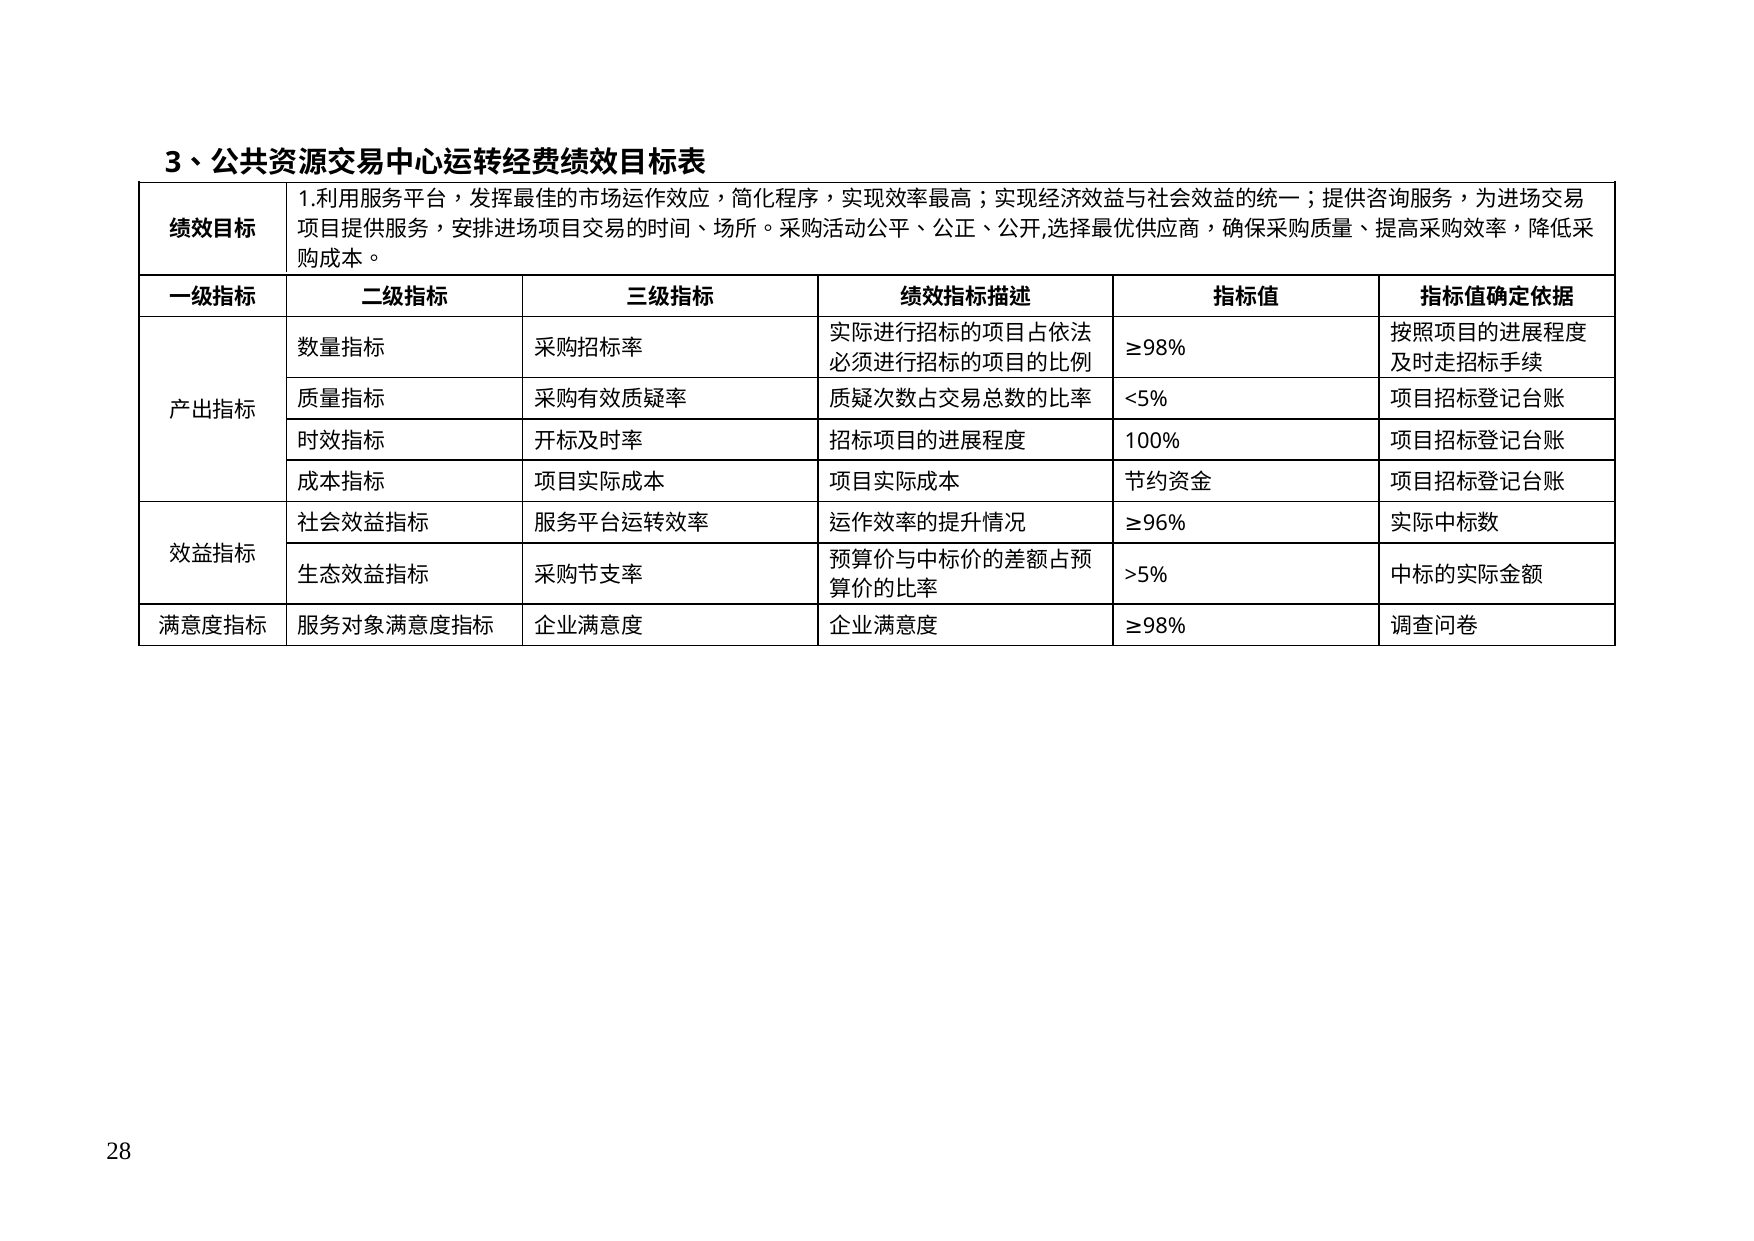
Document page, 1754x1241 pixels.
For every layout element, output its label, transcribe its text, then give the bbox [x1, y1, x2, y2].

table_header 1.利用服务平台，发挥最佳的市场运作效应，简化程序，实现效率最高；实现经济效益与社会效益的统一；提供咨询服务，为进场交易项目提供服务，安排进场项目交易的时间、场所。采购活动公平、公正、公开,选择最优供应商，确保采购质量、提高采购效率，降低采购成本。 [287, 183, 1614, 272]
table_header 指标值 [1114, 276, 1378, 316]
table_cell 预算价与中标价的差额占预算价的比率 [819, 544, 1112, 603]
table_cell 采购节支率 [523, 544, 817, 603]
table_cell 实际中标数 [1380, 502, 1614, 542]
table_cell 采购招标率 [523, 317, 817, 377]
table_cell 社会效益指标 [287, 502, 522, 542]
table_header 指标值确定依据 [1380, 276, 1614, 316]
table_cell 开标及时率 [523, 420, 817, 459]
table_cell 服务平台运转效率 [523, 502, 817, 542]
table_cell 项目实际成本 [819, 461, 1112, 501]
table_cell 采购有效质疑率 [523, 378, 817, 418]
table_cell 实际进行招标的项目占依法必须进行招标的项目的比例 [819, 317, 1112, 377]
table_cell 节约资金 [1114, 461, 1378, 501]
table_cell 按照项目的进展程度及时走招标手续 [1380, 317, 1614, 377]
table_header 绩效指标描述 [819, 276, 1112, 316]
table_cell 效益指标 [140, 502, 286, 603]
table_cell 成本指标 [287, 461, 522, 501]
table_cell 调查问卷 [1380, 605, 1614, 644]
table_cell <5% [1114, 378, 1378, 418]
table_cell 项目招标登记台账 [1380, 378, 1614, 418]
table_cell 中标的实际金额 [1380, 544, 1614, 603]
table_cell 项目招标登记台账 [1380, 461, 1614, 501]
table_cell 满意度指标 [140, 605, 286, 644]
table_cell ≥96% [1114, 502, 1378, 542]
table_cell >5% [1114, 544, 1378, 603]
table_header 一级指标 [140, 276, 286, 316]
table_cell ≥98% [1114, 605, 1378, 644]
table_header 绩效目标 [140, 183, 286, 272]
table_cell 项目招标登记台账 [1380, 420, 1614, 459]
table_cell 质量指标 [287, 378, 522, 418]
table_cell 时效指标 [287, 420, 522, 459]
table_header 三级指标 [523, 276, 817, 316]
table_cell 产出指标 [140, 317, 286, 501]
table_cell 项目实际成本 [523, 461, 817, 501]
table_cell 招标项目的进展程度 [819, 420, 1112, 459]
table_cell 运作效率的提升情况 [819, 502, 1112, 542]
table_cell 生态效益指标 [287, 544, 522, 603]
table_cell 质疑次数占交易总数的比率 [819, 378, 1112, 418]
table_cell 数量指标 [287, 317, 522, 377]
table_cell 服务对象满意度指标 [287, 605, 522, 644]
table_cell ≥98% [1114, 317, 1378, 377]
text 3、公共资源交易中心运转经费绩效目标表 [106, 142, 1648, 181]
table_cell 企业满意度 [819, 605, 1112, 644]
table_header 二级指标 [287, 276, 522, 316]
table_cell 企业满意度 [523, 605, 817, 644]
table_cell 100% [1114, 420, 1378, 459]
